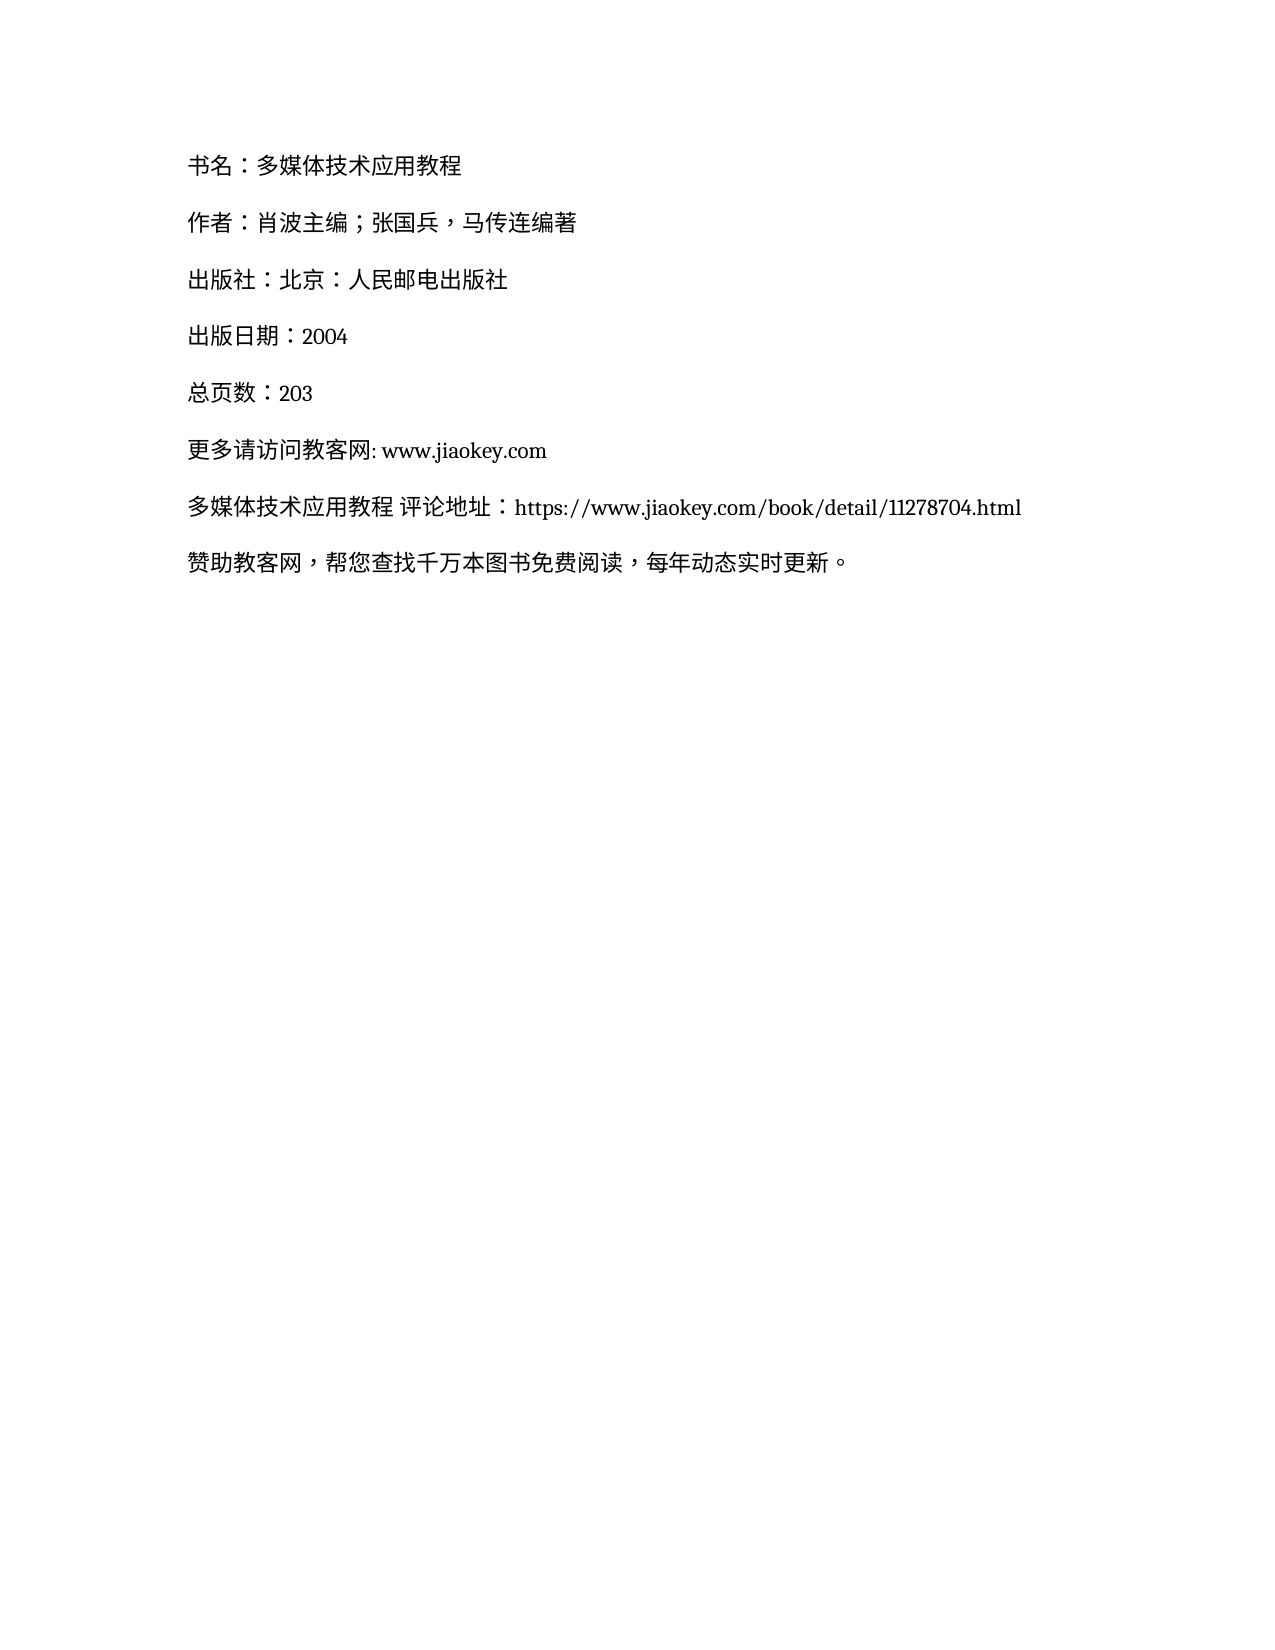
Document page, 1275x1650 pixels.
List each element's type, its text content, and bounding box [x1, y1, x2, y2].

text 总页数：203 [187, 377, 1087, 408]
text 出版社：北京：人民邮电出版社 [187, 263, 1087, 295]
text 出版日期：2004 [187, 320, 1087, 352]
text 书名：多媒体技术应用教程 [187, 150, 1087, 181]
text 作者：肖波主编；张国兵，马传连编著 [187, 207, 1087, 238]
text 赞助教客网，帮您查找千万本图书免费阅读，每年动态实时更新。 [187, 547, 1087, 579]
text 更多请访问教客网: www.jiaokey.com [187, 434, 1087, 465]
text 多媒体技术应用教程 评论地址：https://www.jiaokey.com/book/detail/11278704.html [187, 491, 1087, 522]
